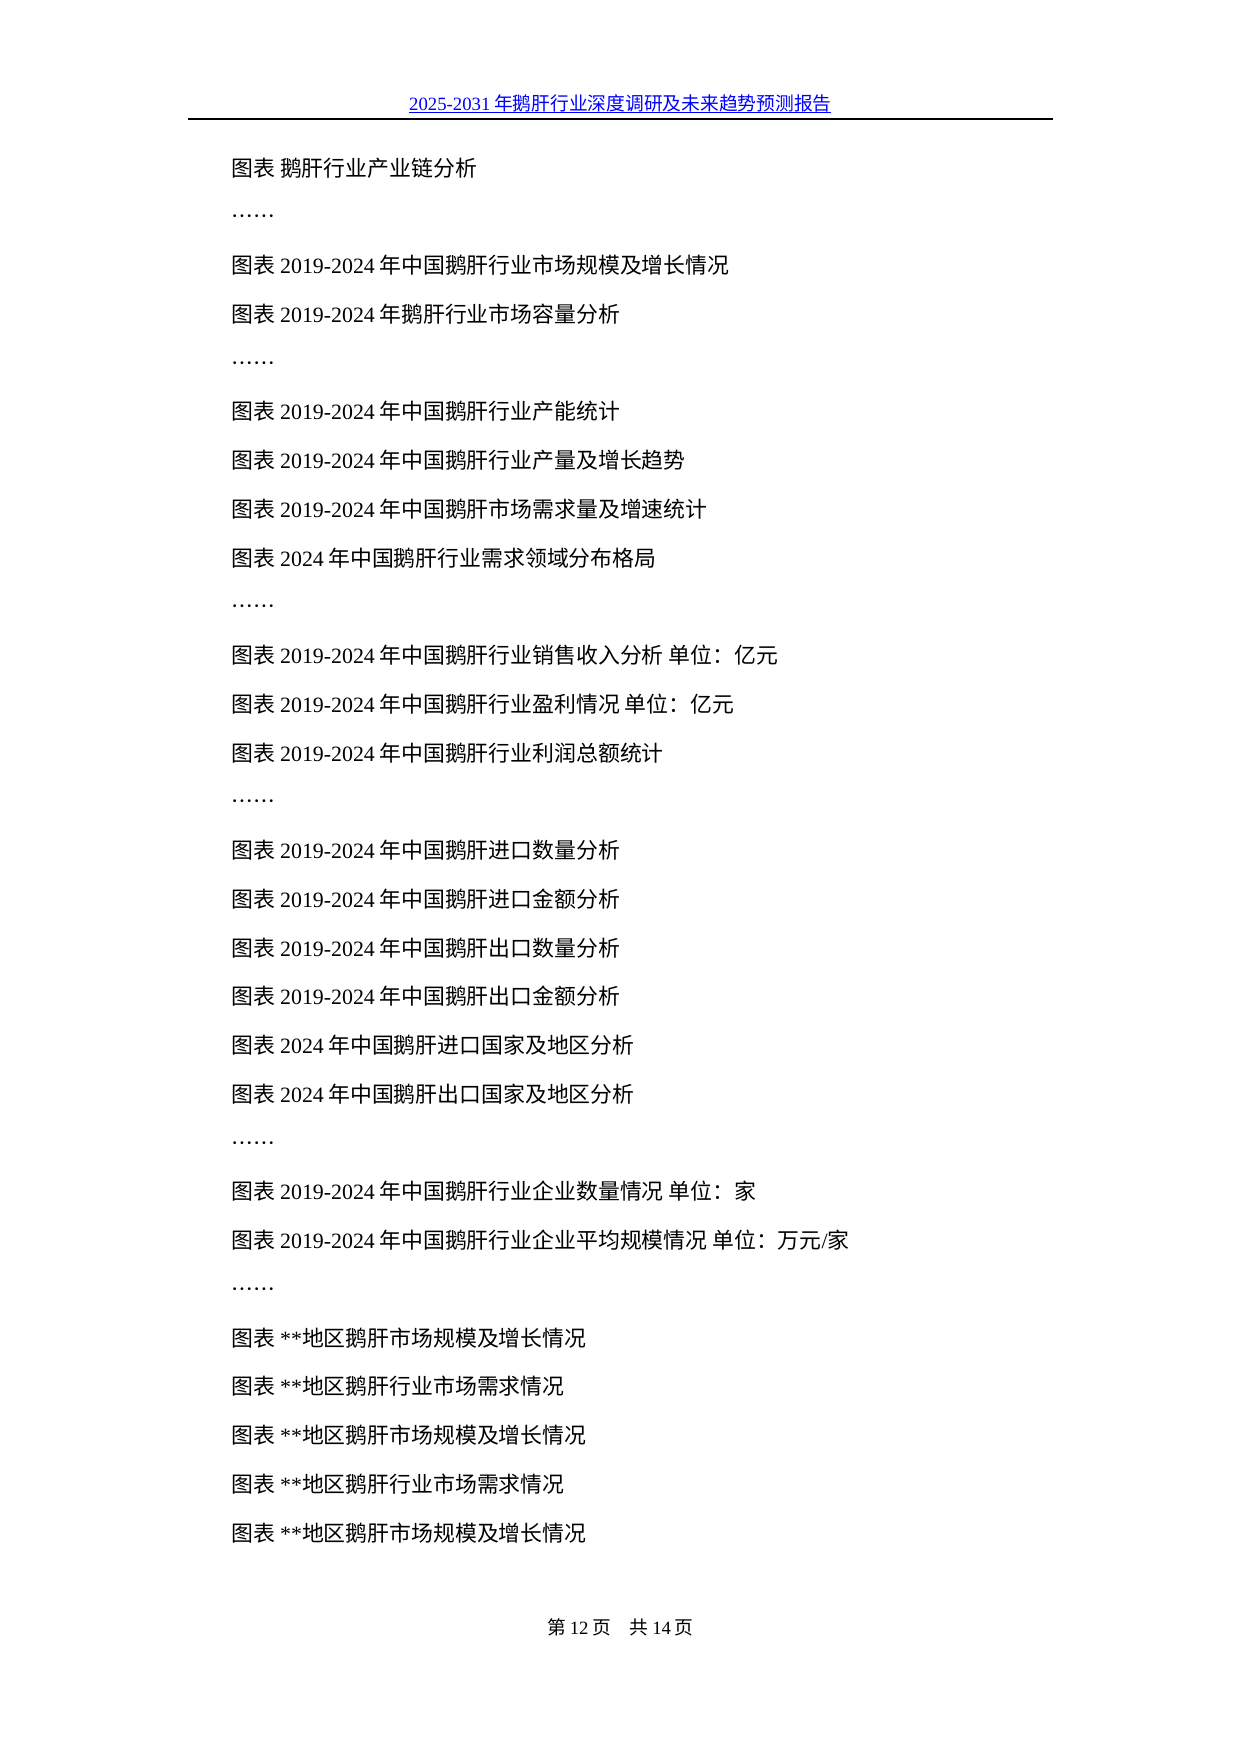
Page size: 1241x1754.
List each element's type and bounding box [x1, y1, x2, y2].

text [187, 150, 1053, 1548]
